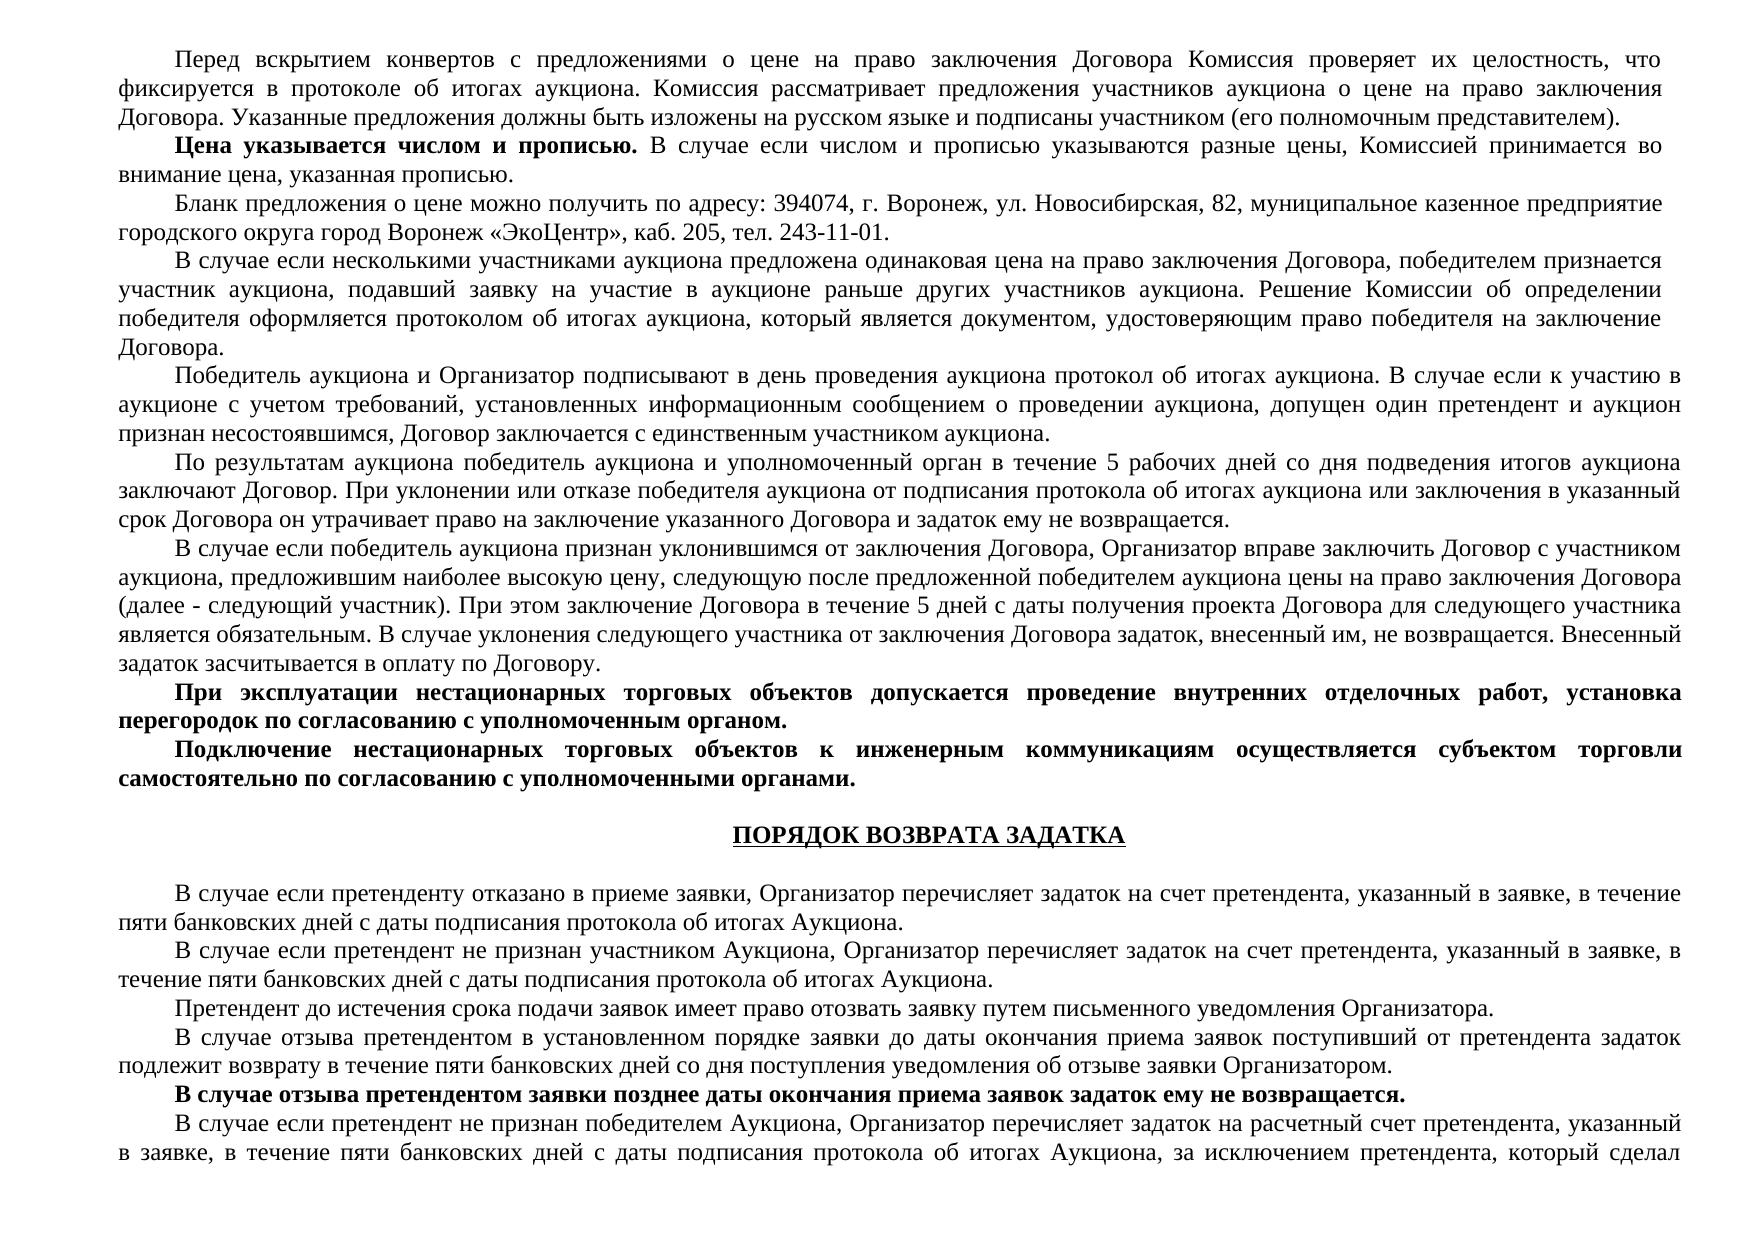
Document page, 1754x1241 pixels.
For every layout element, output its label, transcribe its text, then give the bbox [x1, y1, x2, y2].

text Претендент до истечения срока подачи заявок имеет право отозвать заявку путем письменного уведомления Организатора. [118, 993, 1683, 1022]
text В случае если претендент не признан участником Аукциона, Организатор перечисляет задаток на счет претендента, указанный в заявке, в течение пяти банковских дней с даты подписания протокола об итогах Аукциона. [118, 936, 1683, 993]
text Подключение нестационарных торговых объектов к инженерным коммуникациям осуществляется субъектом торговли самостоятельно по согласованию с уполномоченными органами. [118, 734, 1683, 792]
text Перед вскрытием конвертов с предложениями о цене на право заключения Договора Комиссия проверяет их целостность, что фиксируется в протоколе об итогах аукциона. Комиссия рассматривает предложения участников аукциона о цене на право заключения Договора. Указанные предложения должны быть изложены на русском языке и подписаны участником (его полномочным представителем). [118, 44, 1663, 131]
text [118, 1108, 1683, 1166]
text Бланк предложения о цене можно получить по адресу: 394074, г. Воронеж, ул. Новосибирская, 82, муниципальное казенное предприятие городского округа город Воронеж «ЭкоЦентр», каб. 205, тел. 243-11-01. [118, 188, 1663, 246]
text Победитель аукциона и Организатор подписывают в день проведения аукциона протокол об итогах аукциона. В случае если к участию в аукционе с учетом требований, установленных информационным сообщением о проведении аукциона, допущен один претендент и аукцион признан несостоявшимся, Договор заключается с единственным участником аукциона. [118, 361, 1683, 447]
text ПОРЯДОК ВОЗВРАТА ЗАДАТКА [118, 821, 1683, 849]
text В случае отзыва претендентом заявки позднее даты окончания приема заявок задаток ему не возвращается. [118, 1079, 1683, 1108]
text В случае если победитель аукциона признан уклонившимся от заключения Договора, Организатор вправе заключить Договор с участником аукциона, предложившим наиболее высокую цену, следующую после предложенной победителем аукциона цены на право заключения Договора (далее - следующий участник). При этом заключение Договора в течение 5 дней с даты получения проекта Договора для следующего участника является обязательным. В случае уклонения следующего участника от заключения Договора задаток, внесенный им, не возвращается. Внесенный задаток засчитывается в оплату по Договору. [118, 533, 1683, 677]
text При эксплуатации нестационарных торговых объектов допускается проведение внутренних отделочных работ, установка перегородок по согласованию с уполномоченным органом. [118, 677, 1683, 734]
text Цена указывается числом и прописью. В случае если числом и прописью указываются разные цены, Комиссией принимается во внимание цена, указанная прописью. [118, 131, 1663, 188]
text По результатам аукциона победитель аукциона и уполномоченный орган в течение 5 рабочих дней со дня подведения итогов аукциона заключают Договор. При уклонении или отказе победителя аукциона от подписания протокола об итогах аукциона или заключения в указанный срок Договора он утрачивает право на заключение указанного Договора и задаток ему не возвращается. [118, 447, 1683, 533]
text В случае если претенденту отказано в приеме заявки, Организатор перечисляет задаток на счет претендента, указанный в заявке, в течение пяти банковских дней с даты подписания протокола об итогах Аукциона. [118, 878, 1683, 936]
text В случае отзыва претендентом в установленном порядке заявки до даты окончания приема заявок поступивший от претендента задаток подлежит возврату в течение пяти банковских дней со дня поступления уведомления об отзыве заявки Организатором. [118, 1022, 1683, 1079]
text В случае если несколькими участниками аукциона предложена одинаковая цена на право заключения Договора, победителем признается участник аукциона, подавший заявку на участие в аукционе раньше других участников аукциона. Решение Комиссии об определении победителя оформляется протоколом об итогах аукциона, который является документом, удостоверяющим право победителя на заключение Договора. [118, 246, 1663, 361]
